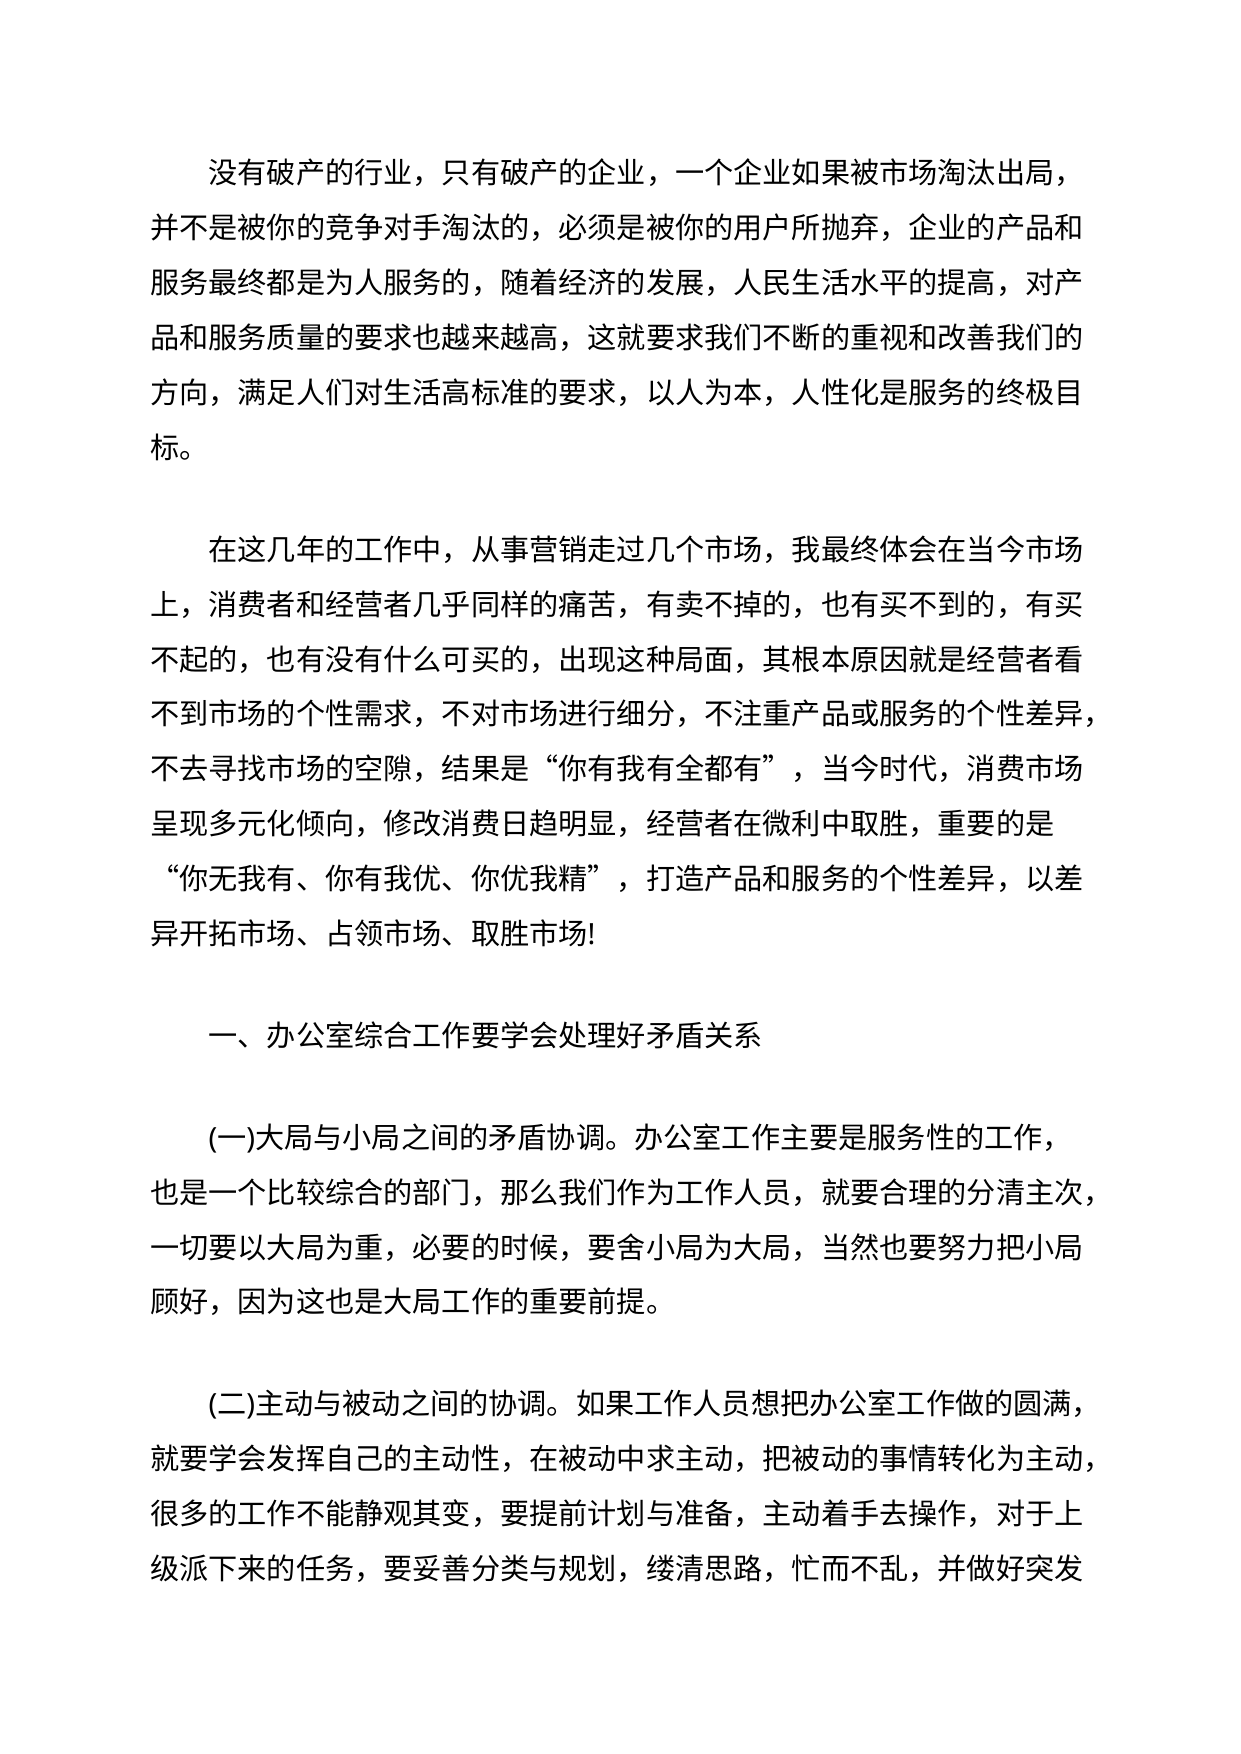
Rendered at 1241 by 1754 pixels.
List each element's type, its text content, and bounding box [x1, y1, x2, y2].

text 没有破产的行业，只有破产的企业，一个企业如果被市场淘汰出局，并不是被你的竞争对手淘汰的，必须是被你的用户所抛弃，企业的产品和服务最终都是为人服务的，随着经济的发展，人民生活水平的提高，对产品和服务质量的要求也越来越高，这就要求我们不断的重视和改善我们的方向，满足人们对生活高标准的要求，以人为本，人性化是服务的终极目标。 [150, 150, 1090, 467]
text (一)大局与小局之间的矛盾协调。办公室工作主要是服务性的工作，也是一个比较综合的部门，那么我们作为工作人员，就要合理的分清主次，一切要以大局为重，必要的时候，要舍小局为大局，当然也要努力把小局顾好，因为这也是大局工作的重要前提。 [150, 1114, 1090, 1321]
text 在这几年的工作中，从事营销走过几个市场，我最终体会在当今市场上，消费者和经营者几乎同样的痛苦，有卖不掉的，也有买不到的，有买不起的，也有没有什么可买的，出现这种局面，其根本原因就是经营者看不到市场的个性需求，不对市场进行细分，不注重产品或服务的个性差异，不去寻找市场的空隙，结果是“你有我有全都有”，当今时代，消费市场呈现多元化倾向，修改消费日趋明显，经营者在微利中取胜，重要的是“你无我有、你有我优、你优我精”，打造产品和服务的个性差异，以差异开拓市场、占领市场、取胜市场! [150, 526, 1090, 953]
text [150, 1381, 1090, 1588]
text 一、办公室综合工作要学会处理好矛盾关系 [150, 1012, 1090, 1055]
